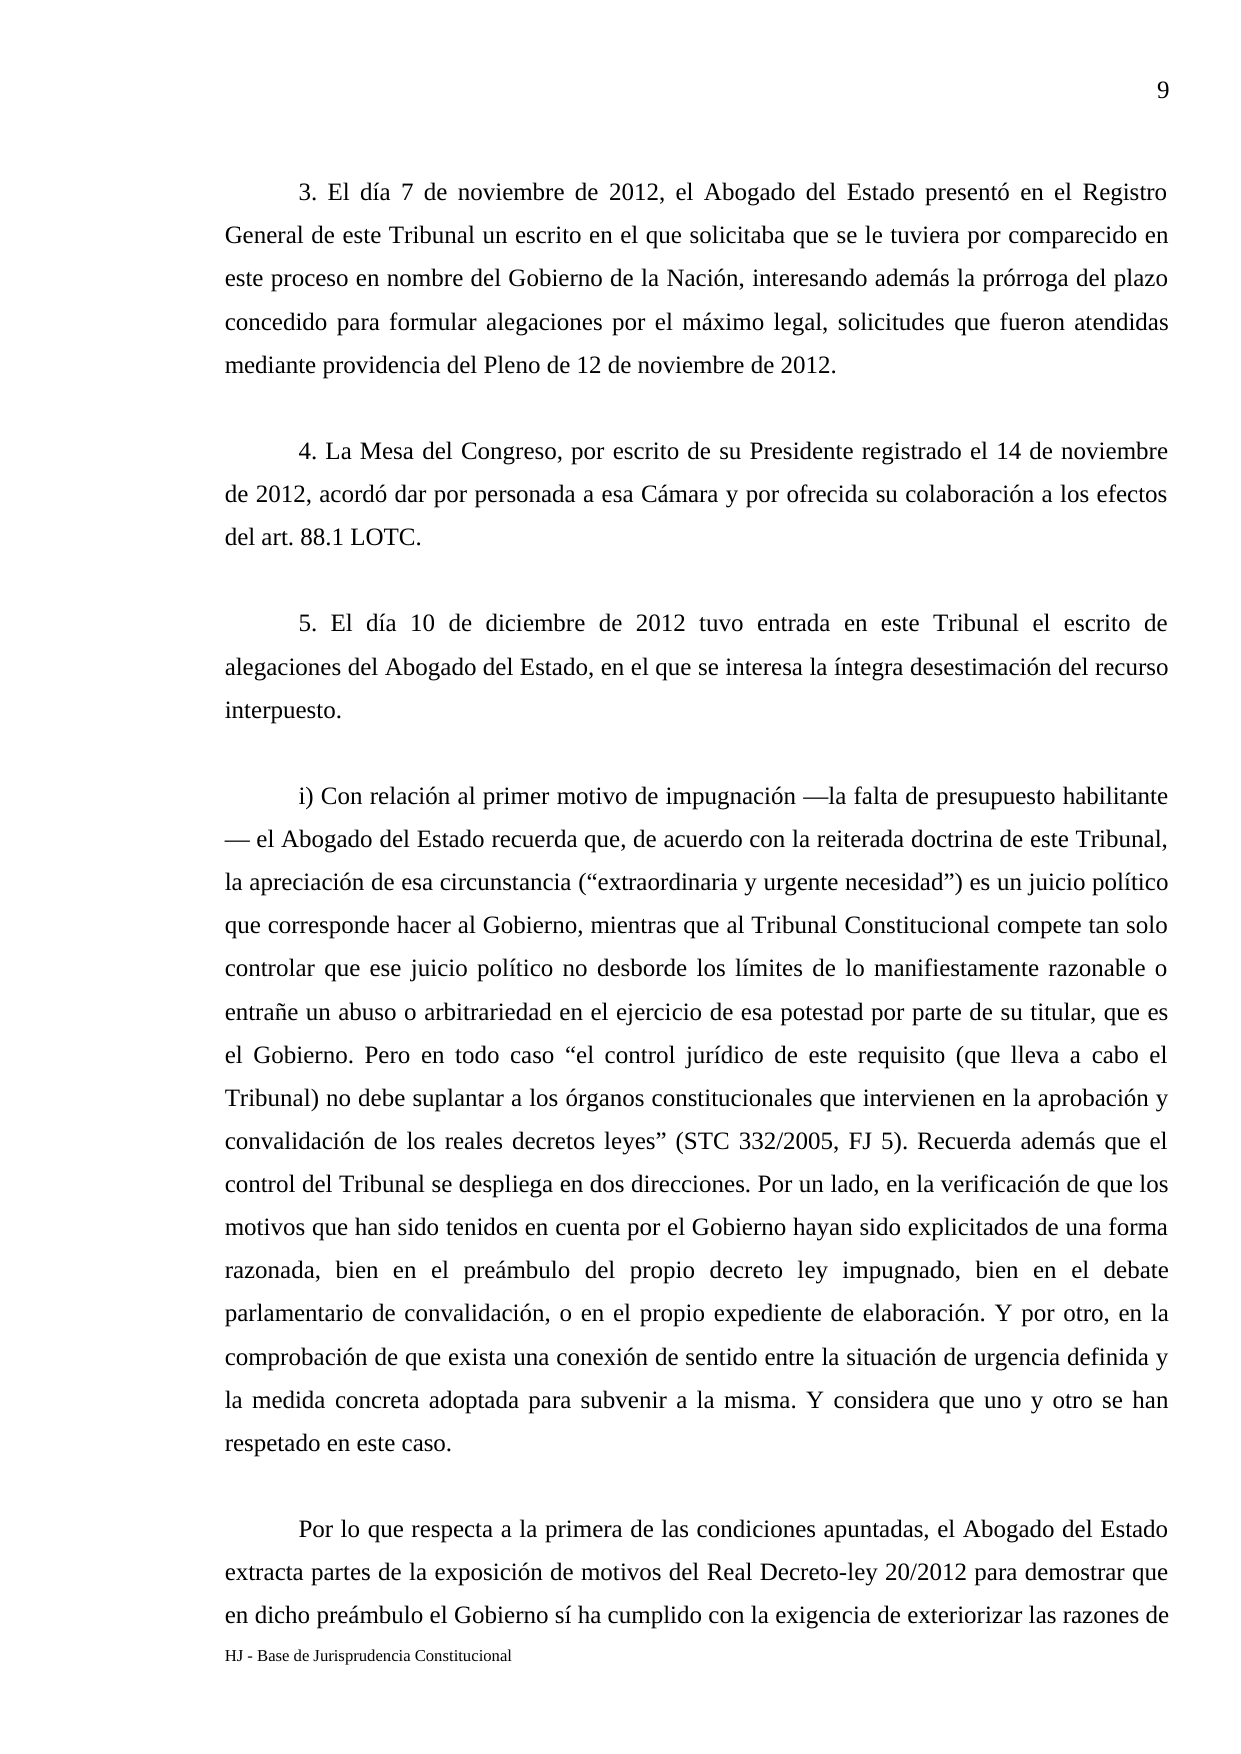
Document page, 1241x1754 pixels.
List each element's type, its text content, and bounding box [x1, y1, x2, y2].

text 3. El día 7 de noviembre de 2012, el Abogado del Estado presentó en el Registro General de este Tribunal un escrito en el que solicitaba que se le tuviera por comparecido en este proceso en nombre del Gobierno de la Nación, interesando además la prórroga del plazo concedido para formular alegaciones por el máximo legal, solicitudes que fueron atendidas mediante providencia del Pleno de 12 de noviembre de 2012. [224, 177, 1169, 378]
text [224, 1514, 1169, 1629]
text 5. El día 10 de diciembre de 2012 tuvo entrada en este Tribunal el escrito de alegaciones del Abogado del Estado, en el que se interesa la íntegra desestimación del recurso interpuesto. [224, 608, 1169, 723]
text 4. La Mesa del Congreso, por escrito de su Presidente registrado el 14 de noviembre de 2012, acordó dar por personada a esa Cámara y por ofrecida su colaboración a los efectos del art. 88.1 LOTC. [224, 436, 1169, 551]
text i) Con relación al primer motivo de impugnación —la falta de presupuesto habilitante— el Abogado del Estado recuerda que, de acuerdo con la reiterada doctrina de este Tribunal, la apreciación de esa circunstancia (“extraordinaria y urgente necesidad”) es un juicio político que corresponde hacer al Gobierno, mientras que al Tribunal Constitucional compete tan solo controlar que ese juicio político no desborde los límites de lo manifiestamente razonable o entrañe un abuso o arbitrariedad en el ejercicio de esa potestad por parte de su titular, que es el Gobierno. Pero en todo caso “el control jurídico de este requisito (que lleva a cabo el Tribunal) no debe suplantar a los órganos constitucionales que intervienen en la aprobación y convalidación de los reales decretos leyes” (STC 332/2005, FJ 5). Recuerda además que el control del Tribunal se despliega en dos direcciones. Por un lado, en la verificación de que los motivos que han sido tenidos en cuenta por el Gobierno hayan sido explicitados de una forma razonada, bien en el preámbulo del propio decreto ley impugnado, bien en el debate parlamentario de convalidación, o en el propio expediente de elaboración. Y por otro, en la comprobación de que exista una conexión de sentido entre la situación de urgencia definida y la medida concreta adoptada para subvenir a la misma. Y considera que uno y otro se han respetado en este caso. [224, 781, 1169, 1457]
